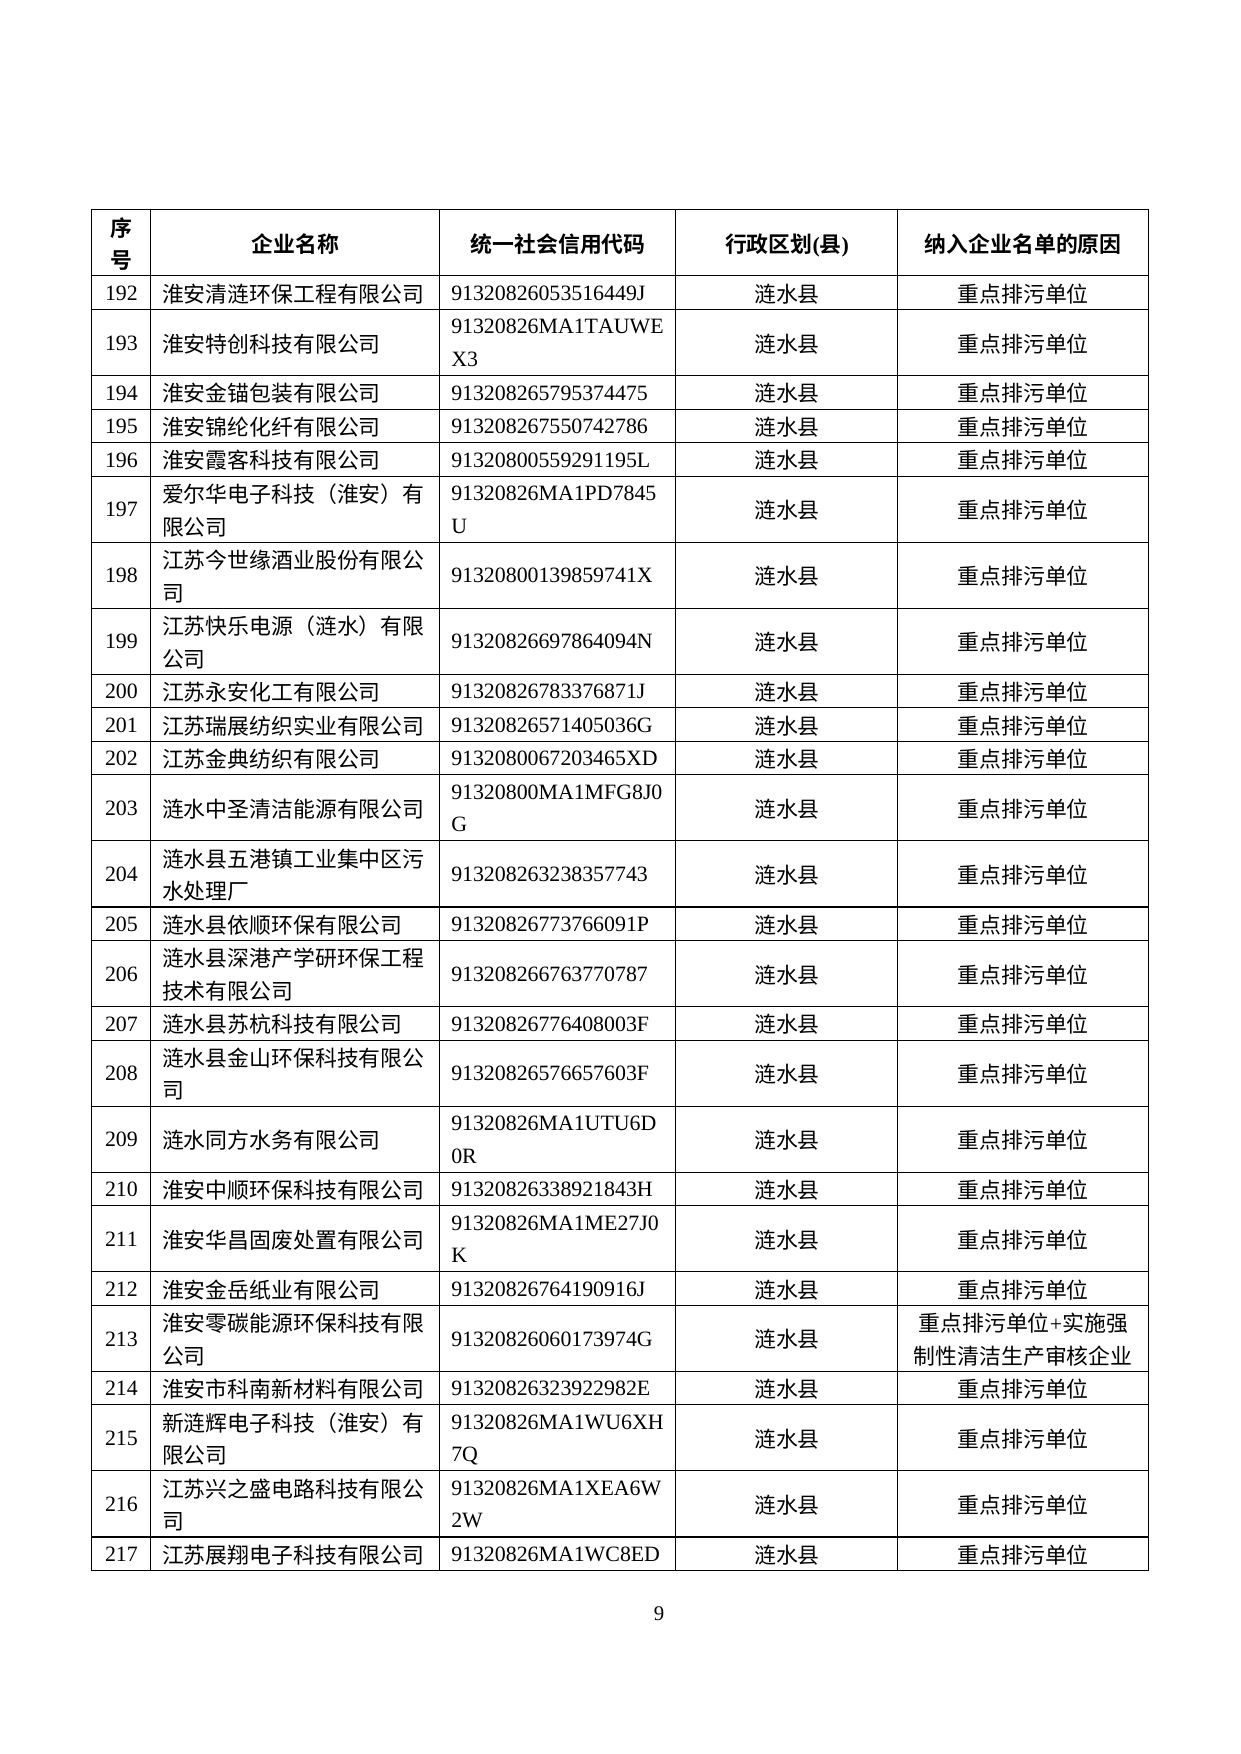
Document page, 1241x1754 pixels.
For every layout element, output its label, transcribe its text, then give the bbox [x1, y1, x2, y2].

table_cell 淮安零碳能源环保科技有限公司 [151, 1306, 439, 1371]
table_cell 91320826323922982E [440, 1372, 675, 1404]
table_cell 涟水县依顺环保有限公司 [151, 908, 439, 940]
table_cell 91320826MA1XEA6W2W [440, 1471, 675, 1536]
table_cell 重点排污单位 [898, 276, 1148, 309]
table_cell 江苏金典纺织有限公司 [151, 742, 439, 774]
table_cell 淮安锦纶化纤有限公司 [151, 410, 439, 442]
table_cell 重点排污单位 [898, 775, 1148, 840]
table_cell 涟水县 [676, 276, 897, 309]
table_cell 91320826053516449J [440, 276, 675, 309]
table_cell 涟水县 [676, 443, 897, 476]
table_cell 涟水县 [676, 609, 897, 674]
table_cell 91320826MA1TAUWEX3 [440, 310, 675, 375]
table_cell 重点排污单位 [898, 1007, 1148, 1039]
table_cell 涟水县深港产学研环保工程技术有限公司 [151, 941, 439, 1006]
table_cell 91320826571405036G [440, 708, 675, 741]
table_cell 913208263238357743 [440, 841, 675, 906]
table_cell 205 [92, 908, 150, 940]
table_cell 重点排污单位 [898, 1206, 1148, 1271]
table_cell 涟水县 [676, 1405, 897, 1470]
table_cell 203 [92, 775, 150, 840]
table_cell 211 [92, 1206, 150, 1271]
table_cell 212 [92, 1272, 150, 1305]
table_header 统一社会信用代码 [440, 210, 675, 275]
table_cell 淮安霞客科技有限公司 [151, 443, 439, 476]
table_cell 涟水县 [676, 1538, 897, 1570]
table_cell 91320826338921843H [440, 1173, 675, 1205]
table_cell 91320826697864094N [440, 609, 675, 674]
table_cell 涟水县 [676, 1007, 897, 1039]
table_cell 涟水县 [676, 543, 897, 608]
table_cell 199 [92, 609, 150, 674]
table_cell 淮安清涟环保工程有限公司 [151, 276, 439, 309]
table_cell 涟水县 [676, 477, 897, 542]
table_cell 217 [92, 1538, 150, 1570]
table_cell 91320826783376871J [440, 675, 675, 707]
table_cell 913208265795374475 [440, 376, 675, 408]
table_cell 重点排污单位 [898, 1272, 1148, 1305]
table_cell 重点排污单位 [898, 708, 1148, 741]
table_header 纳入企业名单的原因 [898, 210, 1148, 275]
table_cell 江苏展翔电子科技有限公司 [151, 1538, 439, 1570]
table_cell 淮安市科南新材料有限公司 [151, 1372, 439, 1404]
table_cell 江苏永安化工有限公司 [151, 675, 439, 707]
table_cell 涟水县 [676, 1107, 897, 1172]
table_cell 江苏今世缘酒业股份有限公司 [151, 543, 439, 608]
table_cell 涟水县 [676, 1173, 897, 1205]
table_cell 91320826MA1UTU6D0R [440, 1107, 675, 1172]
table_cell 淮安特创科技有限公司 [151, 310, 439, 375]
table_cell 重点排污单位 [898, 908, 1148, 940]
table_cell 重点排污单位 [898, 310, 1148, 375]
table_cell 196 [92, 443, 150, 476]
table_cell 重点排污单位 [898, 941, 1148, 1006]
table_cell 213 [92, 1306, 150, 1371]
table_cell 192 [92, 276, 150, 309]
table_cell 涟水县 [676, 1306, 897, 1371]
table_cell 9132080067203465XD [440, 742, 675, 774]
table_cell 91320826764190916J [440, 1272, 675, 1305]
table_cell 重点排污单位 [898, 477, 1148, 542]
table_cell 涟水县 [676, 1272, 897, 1305]
table_cell 涟水县五港镇工业集中区污水处理厂 [151, 841, 439, 906]
table_cell 206 [92, 941, 150, 1006]
table_cell 重点排污单位 [898, 1405, 1148, 1470]
table_cell 重点排污单位 [898, 1173, 1148, 1205]
table_cell 涟水县 [676, 1206, 897, 1271]
table_cell 214 [92, 1372, 150, 1404]
table_cell 重点排污单位 [898, 543, 1148, 608]
table_cell 重点排污单位 [898, 841, 1148, 906]
table_cell 91320826MA1WC8ED04 [440, 1538, 675, 1570]
table_cell 重点排污单位 [898, 376, 1148, 408]
table_cell 淮安金岳纸业有限公司 [151, 1272, 439, 1305]
table_cell 涟水县 [676, 708, 897, 741]
table_cell 重点排污单位 [898, 1041, 1148, 1106]
table_cell 91320826060173974G [440, 1306, 675, 1371]
table_cell 爱尔华电子科技（淮安）有限公司 [151, 477, 439, 542]
table_cell 91320826MA1ME27J0K [440, 1206, 675, 1271]
table_header 企业名称 [151, 210, 439, 275]
table_cell 涟水县 [676, 775, 897, 840]
table_cell 198 [92, 543, 150, 608]
table_cell 涟水同方水务有限公司 [151, 1107, 439, 1172]
table_cell 重点排污单位+实施强制性清洁生产审核企业 [898, 1306, 1148, 1371]
table_cell 重点排污单位 [898, 1538, 1148, 1570]
table_cell 涟水中圣清洁能源有限公司 [151, 775, 439, 840]
table_cell 涟水县 [676, 410, 897, 442]
table_cell 重点排污单位 [898, 410, 1148, 442]
table_cell 202 [92, 742, 150, 774]
table_cell 209 [92, 1107, 150, 1172]
table_cell 涟水县 [676, 1471, 897, 1536]
table_cell 195 [92, 410, 150, 442]
table_header 行政区划(县) [676, 210, 897, 275]
table_cell 涟水县 [676, 376, 897, 408]
table_cell 涟水县 [676, 908, 897, 940]
table_cell 210 [92, 1173, 150, 1205]
table_cell 91320826776408003F [440, 1007, 675, 1039]
table_cell 涟水县苏杭科技有限公司 [151, 1007, 439, 1039]
table_cell 重点排污单位 [898, 443, 1148, 476]
table_cell 涟水县 [676, 675, 897, 707]
table_cell 215 [92, 1405, 150, 1470]
table_cell 207 [92, 1007, 150, 1039]
table_cell 重点排污单位 [898, 609, 1148, 674]
table_cell 91320826773766091P [440, 908, 675, 940]
table_cell 91320800559291195L [440, 443, 675, 476]
table_cell 200 [92, 675, 150, 707]
table_cell 重点排污单位 [898, 1372, 1148, 1404]
table_cell 重点排污单位 [898, 742, 1148, 774]
table_cell 淮安金锚包装有限公司 [151, 376, 439, 408]
table_cell 91320800MA1MFG8J0G [440, 775, 675, 840]
table_cell 淮安中顺环保科技有限公司 [151, 1173, 439, 1205]
table_cell 91320826MA1PD7845U [440, 477, 675, 542]
table_cell 913208267550742786 [440, 410, 675, 442]
table_cell 江苏兴之盛电路科技有限公司 [151, 1471, 439, 1536]
table_cell 204 [92, 841, 150, 906]
table_cell 重点排污单位 [898, 675, 1148, 707]
table_cell 江苏瑞展纺织实业有限公司 [151, 708, 439, 741]
table_cell 涟水县 [676, 310, 897, 375]
table_cell 194 [92, 376, 150, 408]
table_cell 91320800139859741X [440, 543, 675, 608]
table_cell 涟水县 [676, 941, 897, 1006]
table_cell 193 [92, 310, 150, 375]
table_cell 208 [92, 1041, 150, 1106]
table_cell 涟水县 [676, 742, 897, 774]
table_cell 江苏快乐电源（涟水）有限公司 [151, 609, 439, 674]
table_cell 201 [92, 708, 150, 741]
table_cell 重点排污单位 [898, 1471, 1148, 1536]
table_cell 涟水县 [676, 841, 897, 906]
table_cell 216 [92, 1471, 150, 1536]
table_cell 重点排污单位 [898, 1107, 1148, 1172]
table_cell 涟水县金山环保科技有限公司 [151, 1041, 439, 1106]
table_cell 913208266763770787 [440, 941, 675, 1006]
table_cell 91320826576657603F [440, 1041, 675, 1106]
table_cell 新涟辉电子科技（淮安）有限公司 [151, 1405, 439, 1470]
table_cell 91320826MA1WU6XH7Q [440, 1405, 675, 1470]
table_header 序号 [92, 210, 150, 275]
table_cell 涟水县 [676, 1372, 897, 1404]
table_cell 淮安华昌固废处置有限公司 [151, 1206, 439, 1271]
table_cell 涟水县 [676, 1041, 897, 1106]
table_cell 197 [92, 477, 150, 542]
